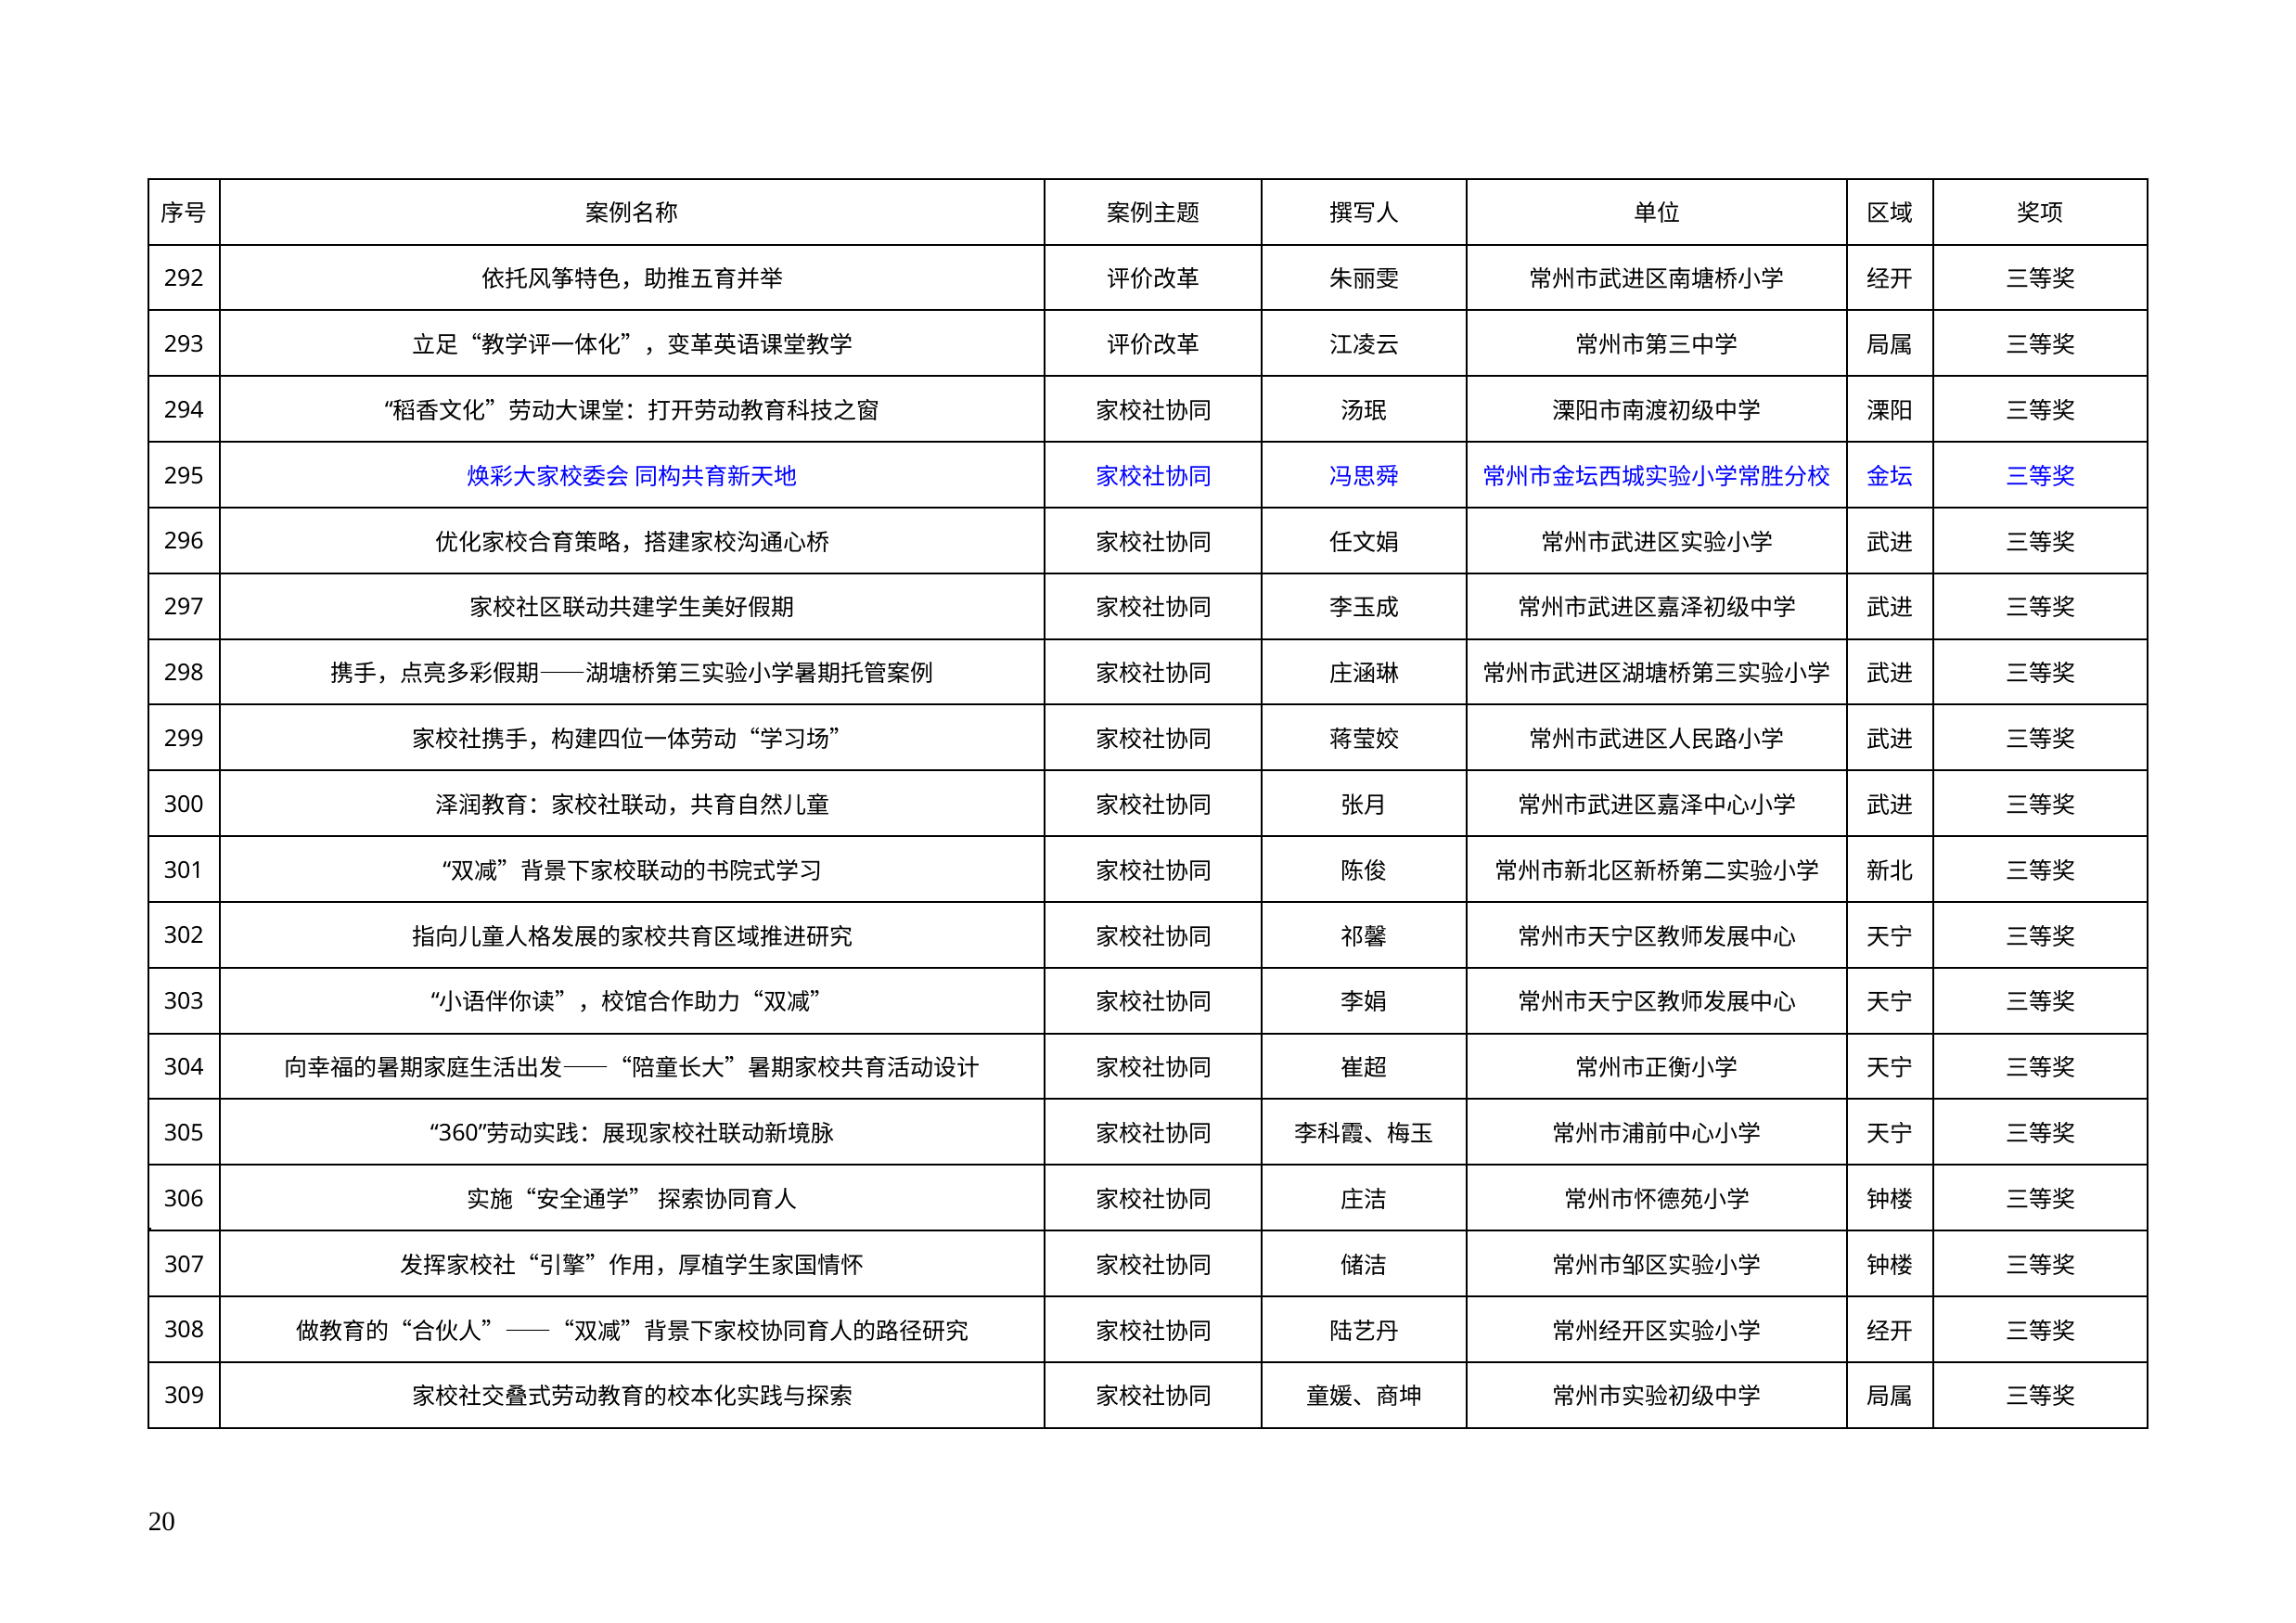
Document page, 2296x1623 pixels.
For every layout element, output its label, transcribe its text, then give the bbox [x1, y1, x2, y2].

table_cell 304 [149, 1035, 219, 1098]
table_cell 家校社协同 [1045, 443, 1261, 507]
table_cell 携手，点亮多彩假期——湖塘桥第三实验小学暑期托管案例 [221, 640, 1044, 703]
table_cell 武进 [1848, 771, 1932, 835]
table_cell 陆艺丹 [1263, 1297, 1466, 1361]
table_cell 溧阳 [1848, 377, 1932, 441]
table_cell 308 [149, 1297, 219, 1361]
table_cell 306 [149, 1166, 219, 1230]
table_header 案例名称 [221, 180, 1044, 243]
table_cell 家校社协同 [1045, 1297, 1261, 1361]
table_header 撰写人 [1263, 180, 1466, 243]
table_cell 常州市实验初级中学 [1468, 1363, 1846, 1426]
table_cell 常州市金坛西城实验小学常胜分校 [1468, 443, 1846, 507]
table_cell 家校社协同 [1045, 1363, 1261, 1426]
table_cell 家校社协同 [1045, 1100, 1261, 1164]
table_cell 家校社协同 [1045, 903, 1261, 967]
table_cell 立足“教学评一体化”，变革英语课堂教学 [221, 311, 1044, 375]
table_cell 李娟 [1263, 969, 1466, 1032]
table_cell 泽润教育：家校社联动，共育自然儿童 [221, 771, 1044, 835]
table_cell 实施“安全通学” 探索协同育人 [221, 1166, 1044, 1230]
table_cell 293 [149, 311, 219, 375]
table_cell 家校社协同 [1045, 574, 1261, 638]
table_cell 292 [149, 246, 219, 309]
table_cell 三等奖 [1934, 574, 2147, 638]
table_cell 常州市怀德苑小学 [1468, 1166, 1846, 1230]
table_cell 305 [149, 1100, 219, 1164]
table_header 序号 [149, 180, 219, 243]
table_cell 家校社协同 [1045, 1035, 1261, 1098]
table_cell 307 [149, 1231, 219, 1295]
table_cell 崔超 [1263, 1035, 1466, 1098]
table_cell 依托风筝特色，助推五育并举 [221, 246, 1044, 309]
table_cell 家校社协同 [1045, 705, 1261, 769]
table_cell 冯思舜 [1263, 443, 1466, 507]
table_cell 武进 [1848, 574, 1932, 638]
table_cell 三等奖 [1934, 377, 2147, 441]
table_cell 童媛、商坤 [1263, 1363, 1466, 1426]
table_cell 309 [149, 1363, 219, 1426]
table_cell 三等奖 [1934, 640, 2147, 703]
table_cell 武进 [1848, 705, 1932, 769]
table_cell 经开 [1848, 246, 1932, 309]
table_cell 钟楼 [1848, 1166, 1932, 1230]
table_cell 常州市正衡小学 [1468, 1035, 1846, 1098]
table_cell 296 [149, 509, 219, 573]
table_cell 家校社协同 [1045, 1166, 1261, 1230]
table_cell 局属 [1848, 1363, 1932, 1426]
table_cell 三等奖 [1934, 509, 2147, 573]
table_cell 常州市天宁区教师发展中心 [1468, 903, 1846, 967]
table_cell 三等奖 [1934, 1035, 2147, 1098]
table_cell 经开 [1848, 1297, 1932, 1361]
table_cell 武进 [1848, 509, 1932, 573]
table_cell “稻香文化”劳动大课堂：打开劳动教育科技之窗 [221, 377, 1044, 441]
table_cell 常州市武进区湖塘桥第三实验小学 [1468, 640, 1846, 703]
table_cell 303 [149, 969, 219, 1032]
table_cell 299 [149, 705, 219, 769]
table_cell 做教育的“合伙人”——“双减”背景下家校协同育人的路径研究 [221, 1297, 1044, 1361]
table_cell 常州市邹区实验小学 [1468, 1231, 1846, 1295]
table_cell 常州经开区实验小学 [1468, 1297, 1846, 1361]
table_cell 蒋莹姣 [1263, 705, 1466, 769]
table_cell “360”劳动实践：展现家校社联动新境脉 [221, 1100, 1044, 1164]
table_header 奖项 [1934, 180, 2147, 243]
table_cell 三等奖 [1934, 1100, 2147, 1164]
table_cell 家校社协同 [1045, 969, 1261, 1032]
table_cell 焕彩大家校委会 同构共育新天地 [221, 443, 1044, 507]
table_cell 家校社协同 [1045, 640, 1261, 703]
table_cell 295 [149, 443, 219, 507]
table_cell 储洁 [1263, 1231, 1466, 1295]
table_cell 常州市第三中学 [1468, 311, 1846, 375]
table_cell 294 [149, 377, 219, 441]
table_cell 陈俊 [1263, 837, 1466, 901]
table_cell 评价改革 [1045, 246, 1261, 309]
table_cell 汤珉 [1263, 377, 1466, 441]
table_cell 新北 [1848, 837, 1932, 901]
table_cell 家校社携手，构建四位一体劳动“学习场” [221, 705, 1044, 769]
table_cell 天宁 [1848, 1035, 1932, 1098]
table_cell 297 [149, 574, 219, 638]
table_cell 李科霞、梅玉 [1263, 1100, 1466, 1164]
table_cell 任文娟 [1263, 509, 1466, 573]
table_cell 三等奖 [1934, 705, 2147, 769]
table_cell 优化家校合育策略，搭建家校沟通心桥 [221, 509, 1044, 573]
table_cell 向幸福的暑期家庭生活出发——“陪童长大”暑期家校共育活动设计 [221, 1035, 1044, 1098]
table_cell 三等奖 [1934, 1297, 2147, 1361]
table_cell 家校社协同 [1045, 509, 1261, 573]
table_cell 家校社区联动共建学生美好假期 [221, 574, 1044, 638]
table_cell “双减”背景下家校联动的书院式学习 [221, 837, 1044, 901]
table_cell 常州市武进区嘉泽初级中学 [1468, 574, 1846, 638]
table_cell 庄涵琳 [1263, 640, 1466, 703]
table_cell 家校社协同 [1045, 771, 1261, 835]
table_cell 常州市新北区新桥第二实验小学 [1468, 837, 1846, 901]
table_header 区域 [1848, 180, 1932, 243]
table_cell “小语伴你读”，校馆合作助力“双减” [221, 969, 1044, 1032]
table_cell 武进 [1848, 640, 1932, 703]
table_cell 钟楼 [1848, 1231, 1932, 1295]
table_cell 三等奖 [1934, 1166, 2147, 1230]
table_cell 指向儿童人格发展的家校共育区域推进研究 [221, 903, 1044, 967]
table_cell 三等奖 [1934, 1363, 2147, 1426]
table_cell 张月 [1263, 771, 1466, 835]
table_cell 常州市武进区嘉泽中心小学 [1468, 771, 1846, 835]
table_cell 天宁 [1848, 1100, 1932, 1164]
table_cell 金坛 [1848, 443, 1932, 507]
table_cell 庄洁 [1263, 1166, 1466, 1230]
table_cell 三等奖 [1934, 837, 2147, 901]
table_cell 三等奖 [1934, 1231, 2147, 1295]
table_cell 天宁 [1848, 903, 1932, 967]
table_cell 三等奖 [1934, 771, 2147, 835]
table_cell 301 [149, 837, 219, 901]
table_cell 300 [149, 771, 219, 835]
table_cell 发挥家校社“引擎”作用，厚植学生家国情怀 [221, 1231, 1044, 1295]
table_cell 常州市武进区人民路小学 [1468, 705, 1846, 769]
table_cell 李玉成 [1263, 574, 1466, 638]
table_header 单位 [1468, 180, 1846, 243]
table_cell 家校社交叠式劳动教育的校本化实践与探索 [221, 1363, 1044, 1426]
table_cell 常州市武进区实验小学 [1468, 509, 1846, 573]
table_cell 评价改革 [1045, 311, 1261, 375]
table_cell 祁馨 [1263, 903, 1466, 967]
table_cell 三等奖 [1934, 969, 2147, 1032]
table_cell 常州市天宁区教师发展中心 [1468, 969, 1846, 1032]
table_cell 家校社协同 [1045, 377, 1261, 441]
table_cell 局属 [1848, 311, 1932, 375]
table_cell 三等奖 [1934, 311, 2147, 375]
table_cell 298 [149, 640, 219, 703]
table_cell 家校社协同 [1045, 837, 1261, 901]
table_cell 常州市武进区南塘桥小学 [1468, 246, 1846, 309]
table_cell 三等奖 [1934, 903, 2147, 967]
table_cell 江凌云 [1263, 311, 1466, 375]
table_cell 302 [149, 903, 219, 967]
table_cell 常州市浦前中心小学 [1468, 1100, 1846, 1164]
table_cell 家校社协同 [1045, 1231, 1261, 1295]
table_cell 三等奖 [1934, 443, 2147, 507]
table_cell 溧阳市南渡初级中学 [1468, 377, 1846, 441]
table_header 案例主题 [1045, 180, 1261, 243]
table_cell 朱丽雯 [1263, 246, 1466, 309]
table_cell 天宁 [1848, 969, 1932, 1032]
table_cell 三等奖 [1934, 246, 2147, 309]
